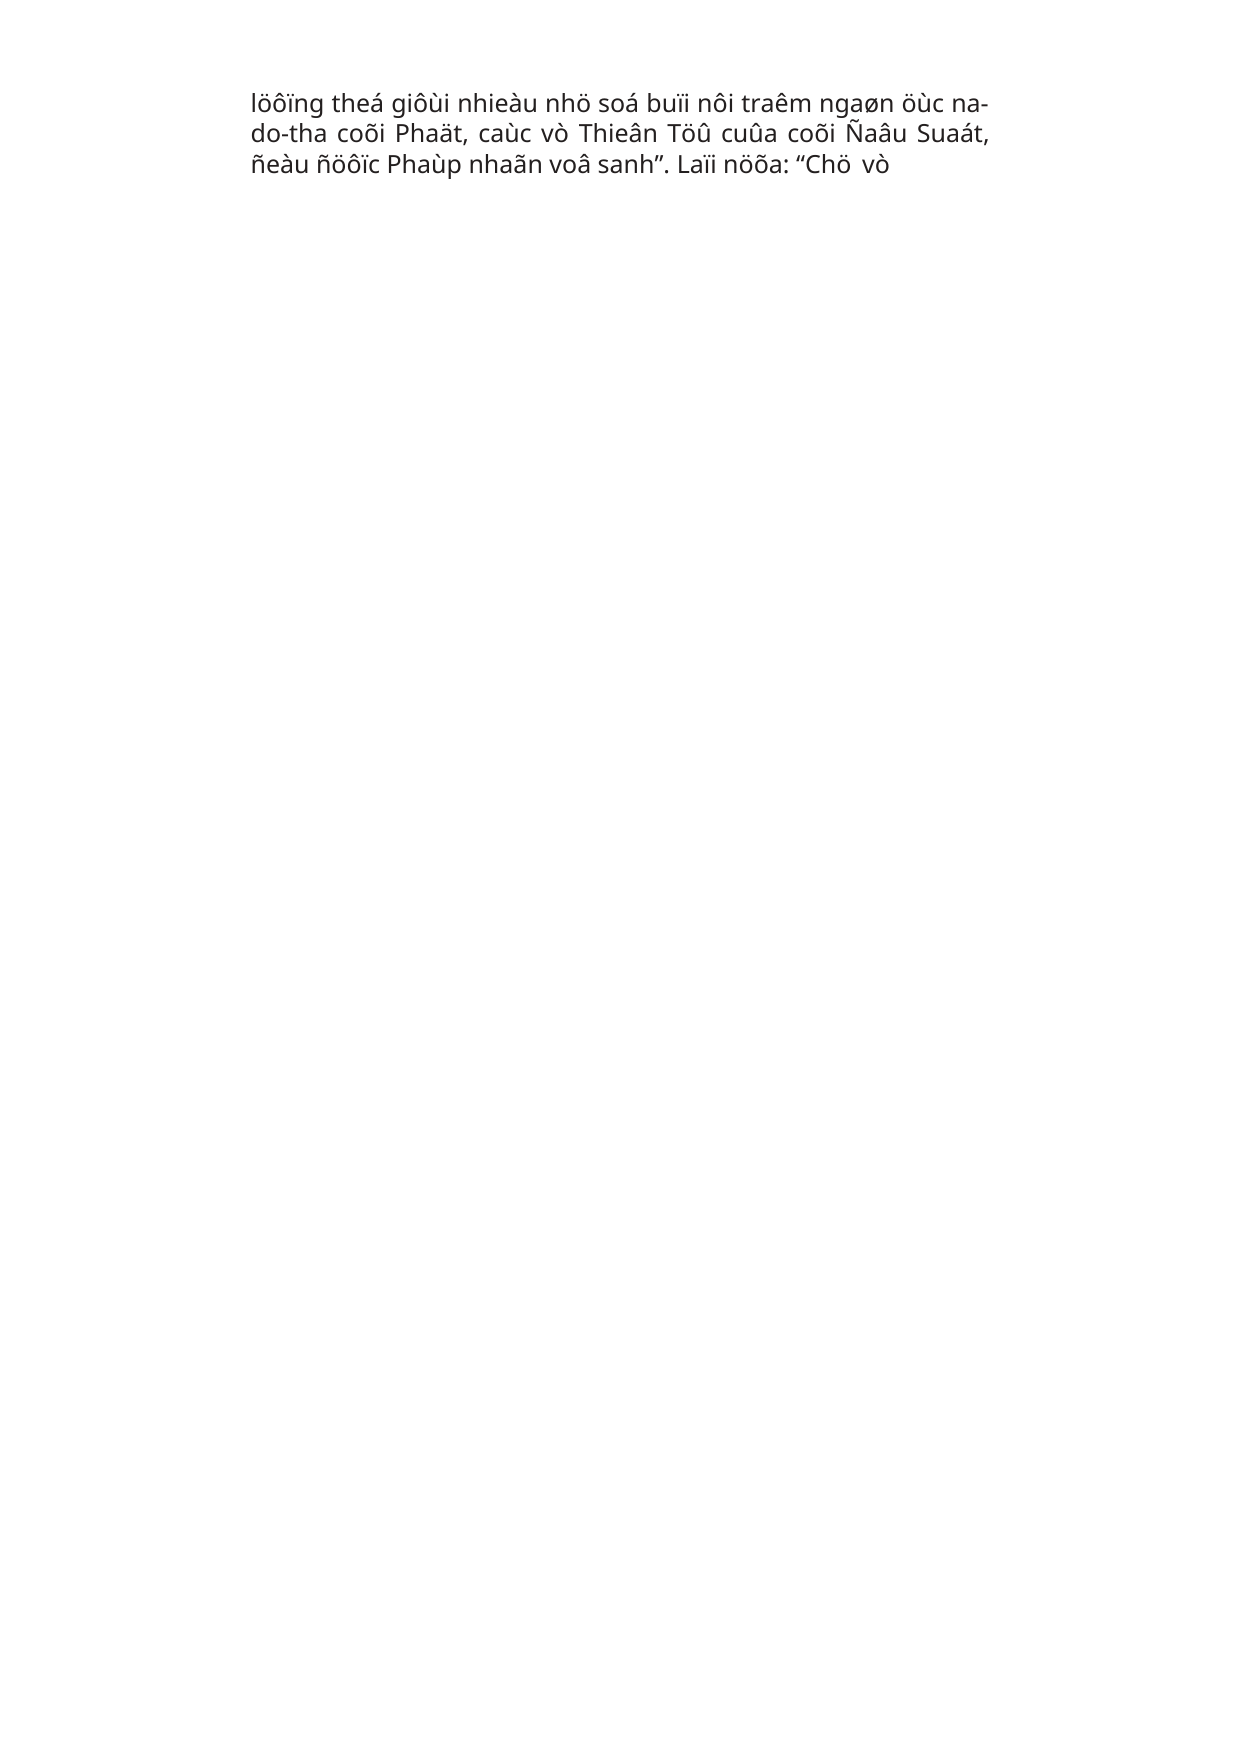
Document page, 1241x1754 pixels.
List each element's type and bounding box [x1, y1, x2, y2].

list [250, 87, 990, 181]
